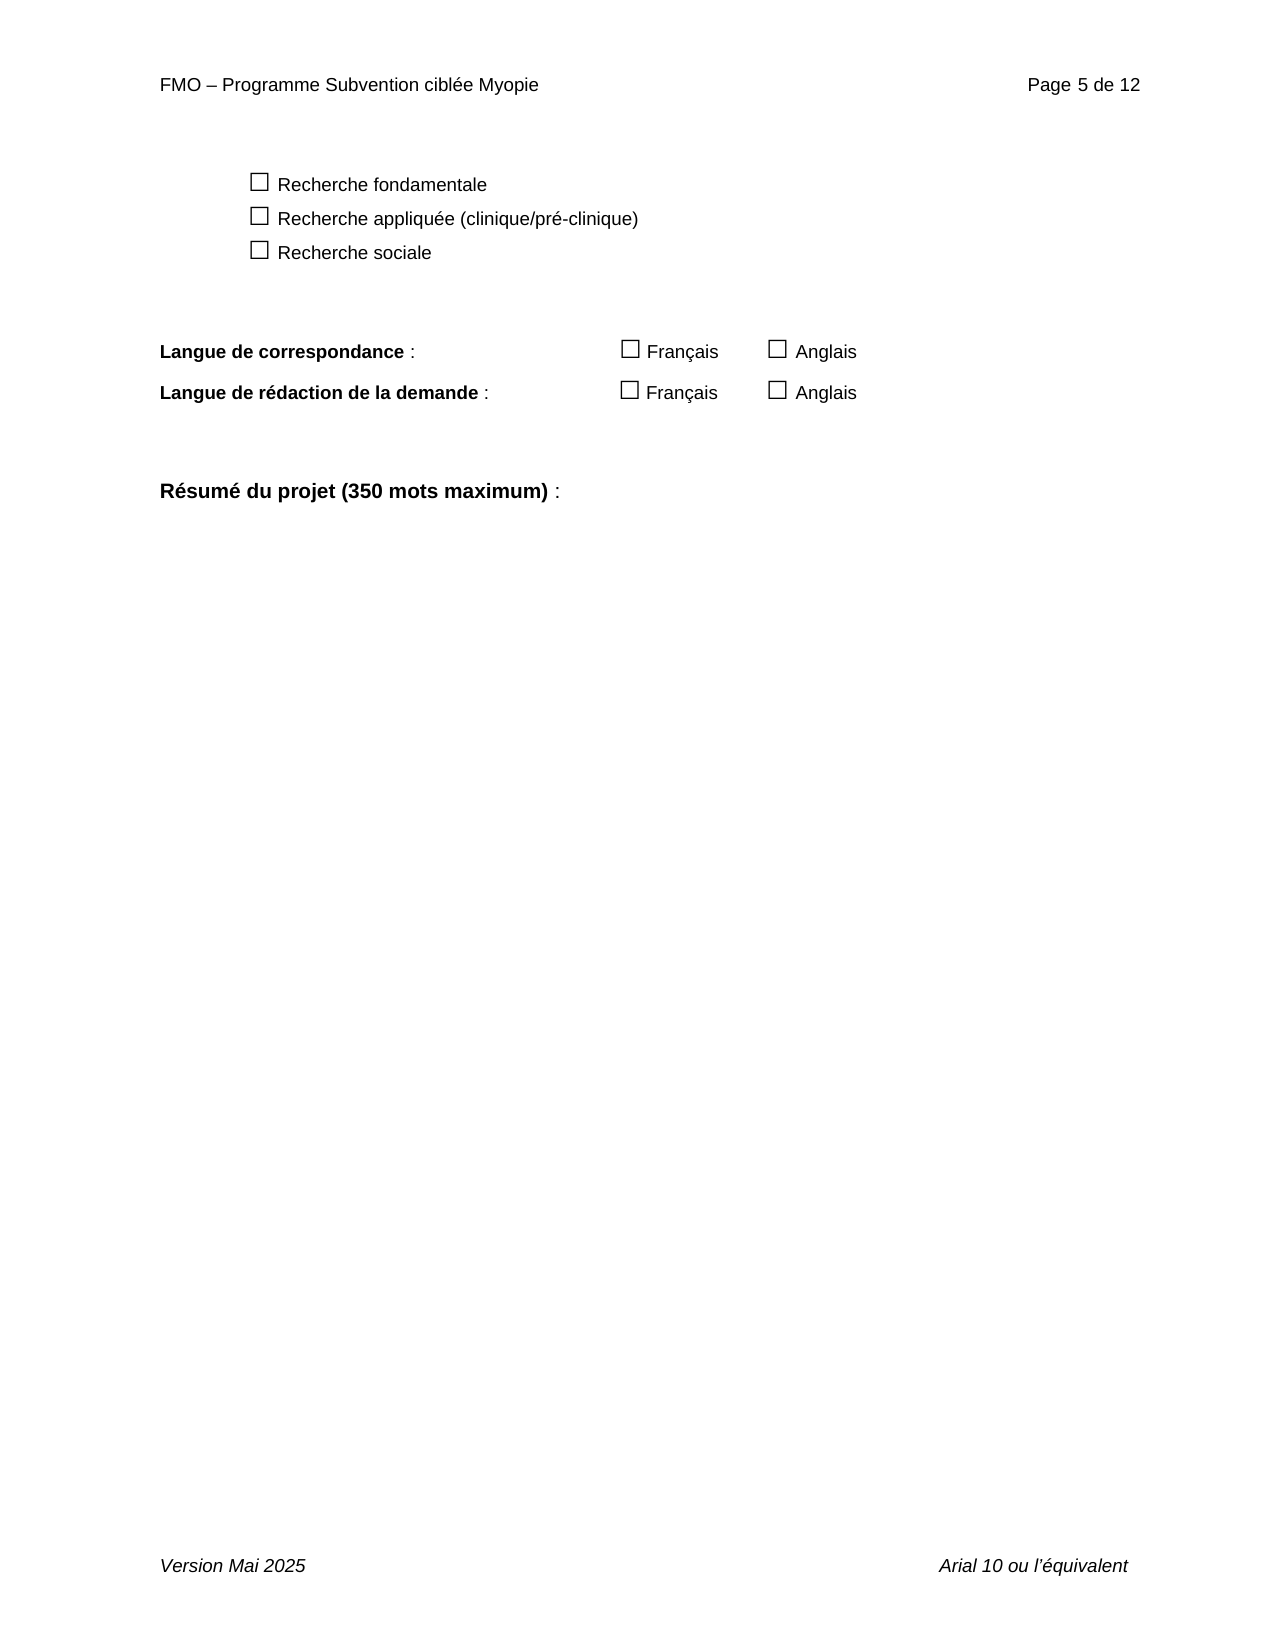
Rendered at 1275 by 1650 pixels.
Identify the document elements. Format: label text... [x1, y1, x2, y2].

text Recherche fondamentale [159, 165, 1157, 199]
subtitle Langue de correspondance : Français Anglais [159, 332, 1157, 366]
text Recherche sociale [159, 233, 1157, 267]
subtitle Langue de rédaction de la demande : Français Anglais [159, 373, 1157, 407]
text Résumé du projet (350 mots maximum) : [159, 479, 1157, 503]
text Recherche appliquée (clinique/pré-clinique) [159, 199, 1157, 233]
